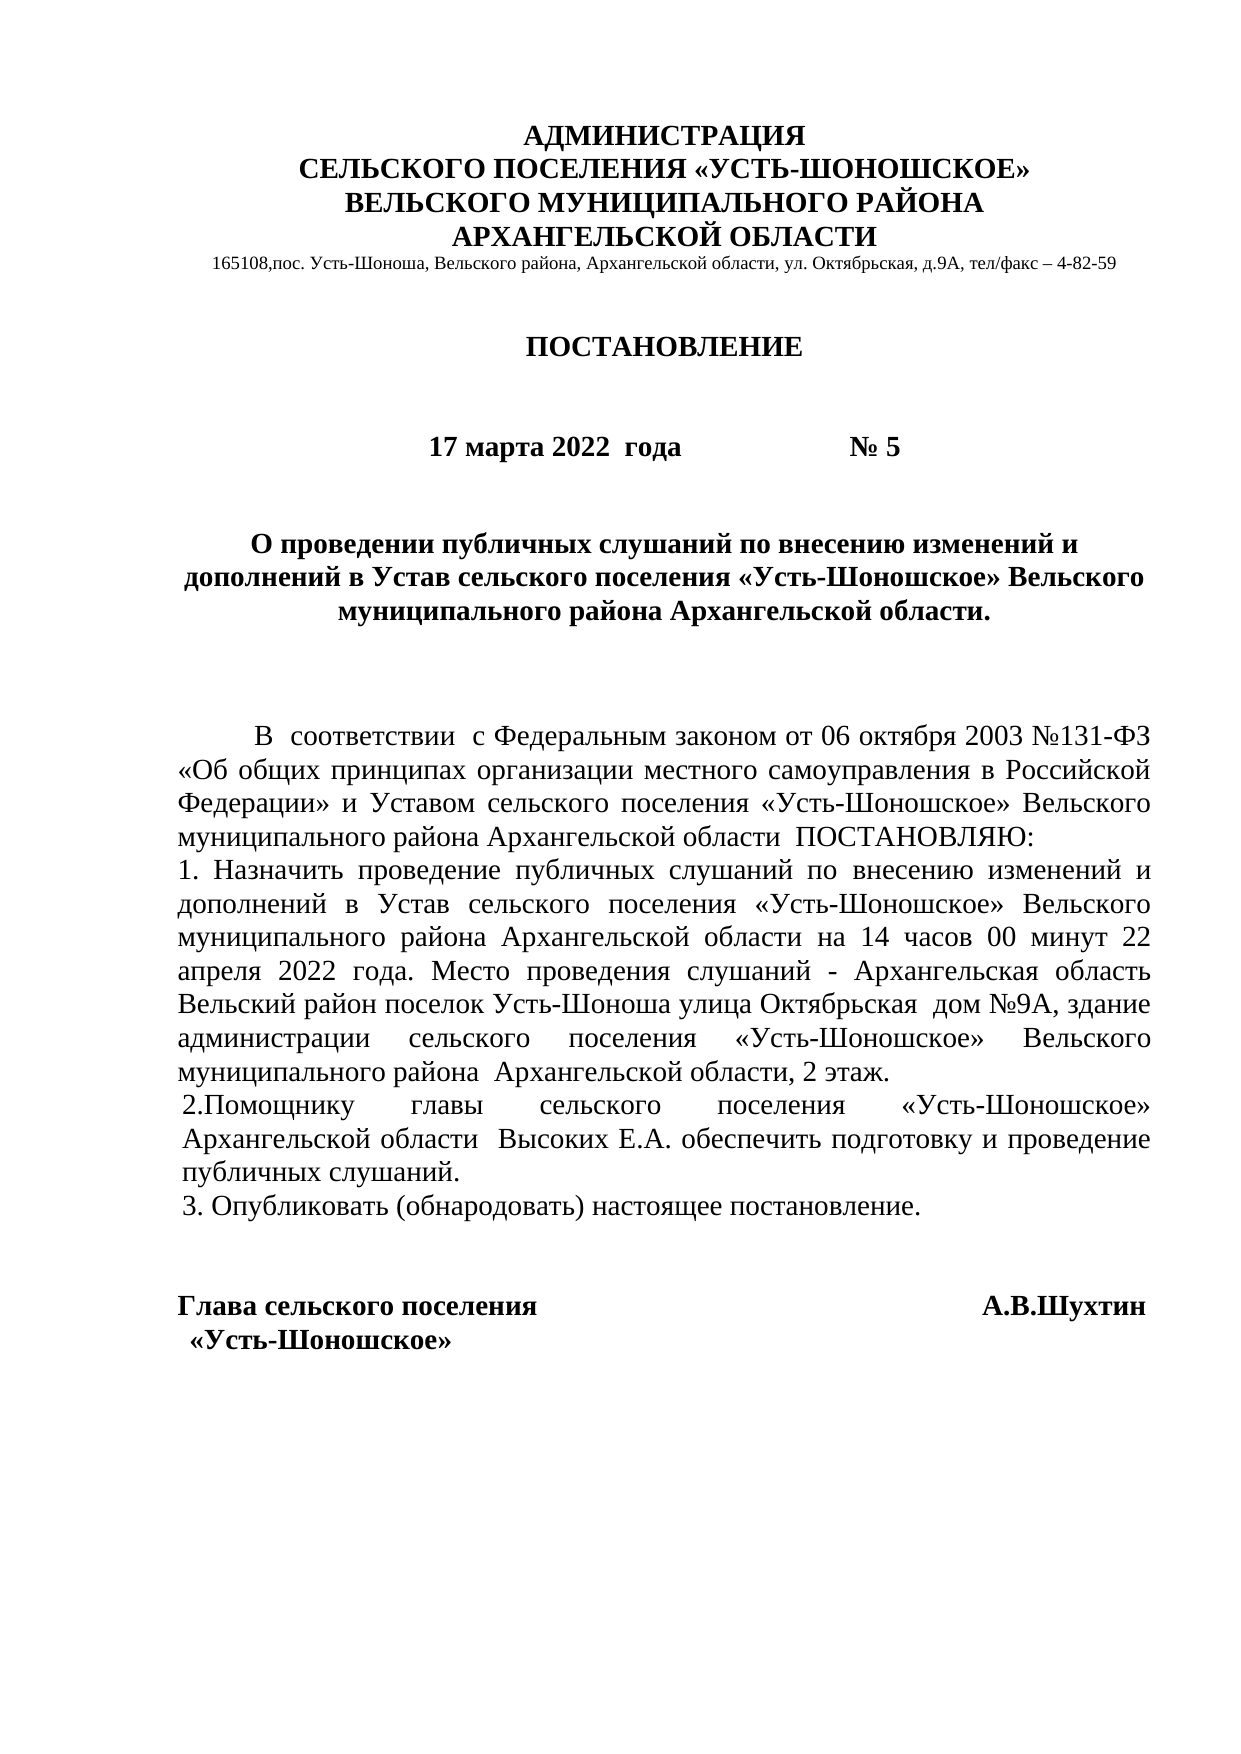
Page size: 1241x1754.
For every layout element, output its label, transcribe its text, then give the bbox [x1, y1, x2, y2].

text СЕЛЬСКОГО ПОСЕЛЕНИЯ «УСТЬ-ШОНОШСКОЕ» [177, 152, 1152, 185]
text 3. Опубликовать (обнародовать) настоящее постановление. [182, 1188, 1152, 1221]
text ВЕЛЬСКОГО МУНИЦИПАЛЬНОГО РАЙОНА [177, 185, 1152, 219]
text 17 марта 2022 года № 5 [177, 429, 1152, 463]
text ПОСТАНОВЛЕНИЕ [177, 329, 1152, 362]
text 165108,пос. Усть-Шоноша, Вельского района, Архангельской области, ул. Октябрьская, д.9А, тел/факс – 4-82-59 [177, 252, 1152, 274]
text АРХАНГЕЛЬСКОЙ ОБЛАСТИ [177, 219, 1152, 252]
text 2.Помощнику главы сельского поселения «Усть-Шоношское» Архангельской области Высоких Е.А. обеспечить подготовку и проведение публичных слушаний. [182, 1087, 1152, 1188]
text «Усть-Шоношское» [182, 1322, 1152, 1356]
text АДМИНИСТРАЦИЯ [177, 118, 1152, 152]
text Глава сельского поселения А.В.Шухтин [177, 1288, 1152, 1322]
text В соответствии с Федеральным законом от 06 октября 2003 №131-ФЗ «Об общих принципах организации местного самоуправления в Российской Федерации» и Уставом сельского поселения «Усть-Шоношское» Вельского муниципального района Архангельской области ПОСТАНОВЛЯЮ: [177, 718, 1152, 852]
text О проведении публичных слушаний по внесению изменений и дополнений в Устав сельского поселения «Усть-Шоношское» Вельского муниципального района Архангельской области. [177, 526, 1152, 626]
text 1. Назначить проведение публичных слушаний по внесению изменений и дополнений в Устав сельского поселения «Усть-Шоношское» Вельского муниципального района Архангельской области на 14 часов 00 минут 22 апреля 2022 года. Место проведения слушаний - Архангельская область Вельский район поселок Усть-Шоноша улица Октябрьская дом №9А, здание администрации сельского поселения «Усть-Шоношское» Вельского муниципального района Архангельской области, 2 этаж. [177, 852, 1152, 1087]
